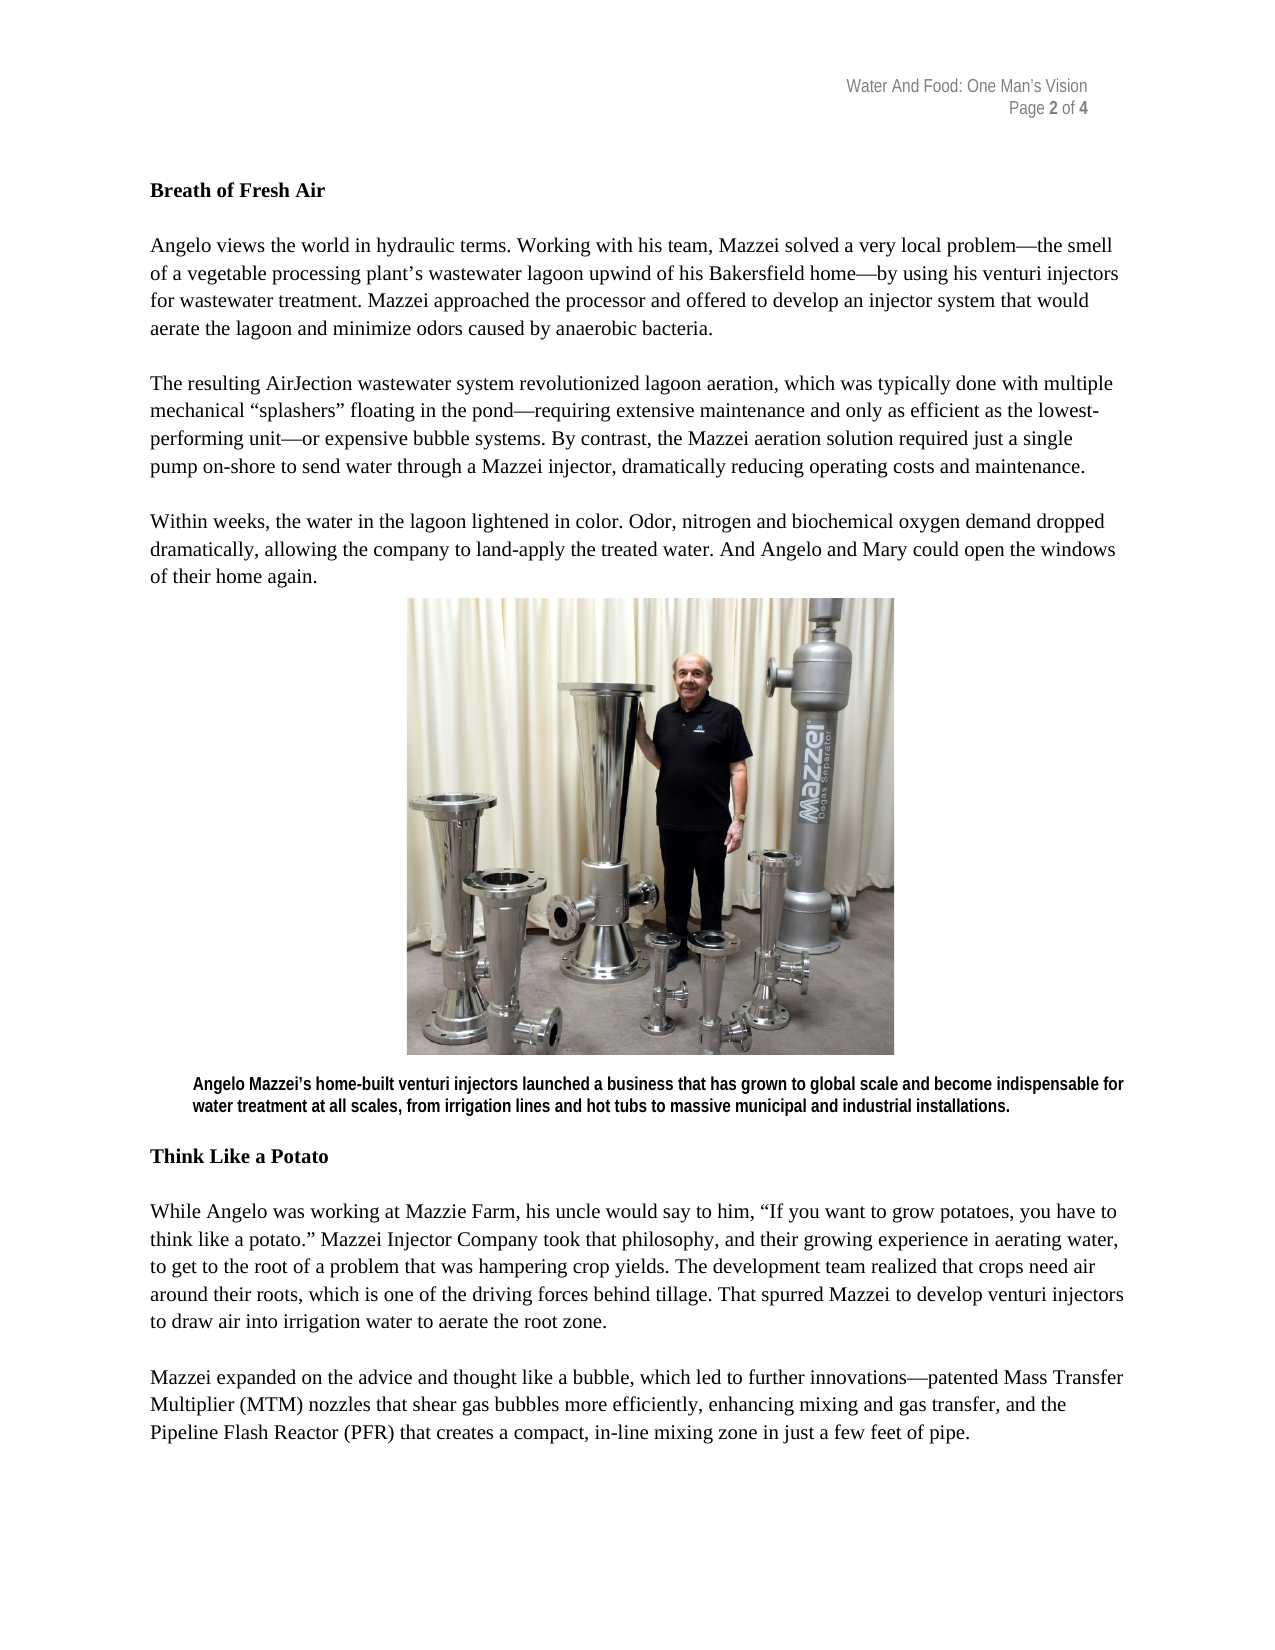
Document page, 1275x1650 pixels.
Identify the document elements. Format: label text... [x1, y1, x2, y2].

picture [406, 598, 895, 1055]
text Breath of Fresh Air [150, 178, 1125, 202]
text The resulting AirJection wastewater system revolutionized lagoon aeration, which was typically done with multiple mechanical “splashers” floating in the pond—requiring extensive maintenance and only as efficient as the lowest-performing unit—or expensive bubble systems. By contrast, the Mazzei aeration solution required just a single pump on-shore to send water through a Mazzei injector, dramatically reducing operating costs and maintenance. [150, 371, 1125, 478]
text While Angelo was working at Mazzie Farm, his uncle would say to him, “If you want to grow potatoes, you have to think like a potato.” Mazzei Injector Company took that philosophy, and their growing experience in aerating water, to get to the root of a problem that was hampering crop yields. The development team realized that crops need air around their roots, which is one of the driving forces behind tillage. That spurred Mazzei to develop venturi injectors to draw air into irrigation water to aerate the root zone. [150, 1199, 1125, 1333]
text Angelo views the world in hydraulic terms. Working with his team, Mazzei solved a very local problem—the smell of a vegetable processing plant’s wastewater lagoon upwind of his Bakersfield home—by using his venturi injectors for wastewater treatment. Mazzei approached the processor and offered to develop an injector system that would aerate the lagoon and minimize odors caused by anaerobic bacteria. [150, 233, 1125, 340]
text Within weeks, the water in the lagoon lightened in color. Odor, nitrogen and biochemical oxygen demand dropped dramatically, allowing the company to land-apply the treated water. And Angelo and Mary could open the windows of their home again. [150, 509, 1125, 588]
text Think Like a Potato [150, 1144, 1125, 1168]
text Mazzei expanded on the advice and thought like a bubble, which led to further innovations—patented Mass Transfer Multiplier (MTM) nozzles that shear gas bubbles more efficiently, enhancing mixing and gas transfer, and the Pipeline Flash Reactor (PFR) that creates a compact, in-line mixing zone in just a few feet of pipe. [150, 1364, 1125, 1444]
